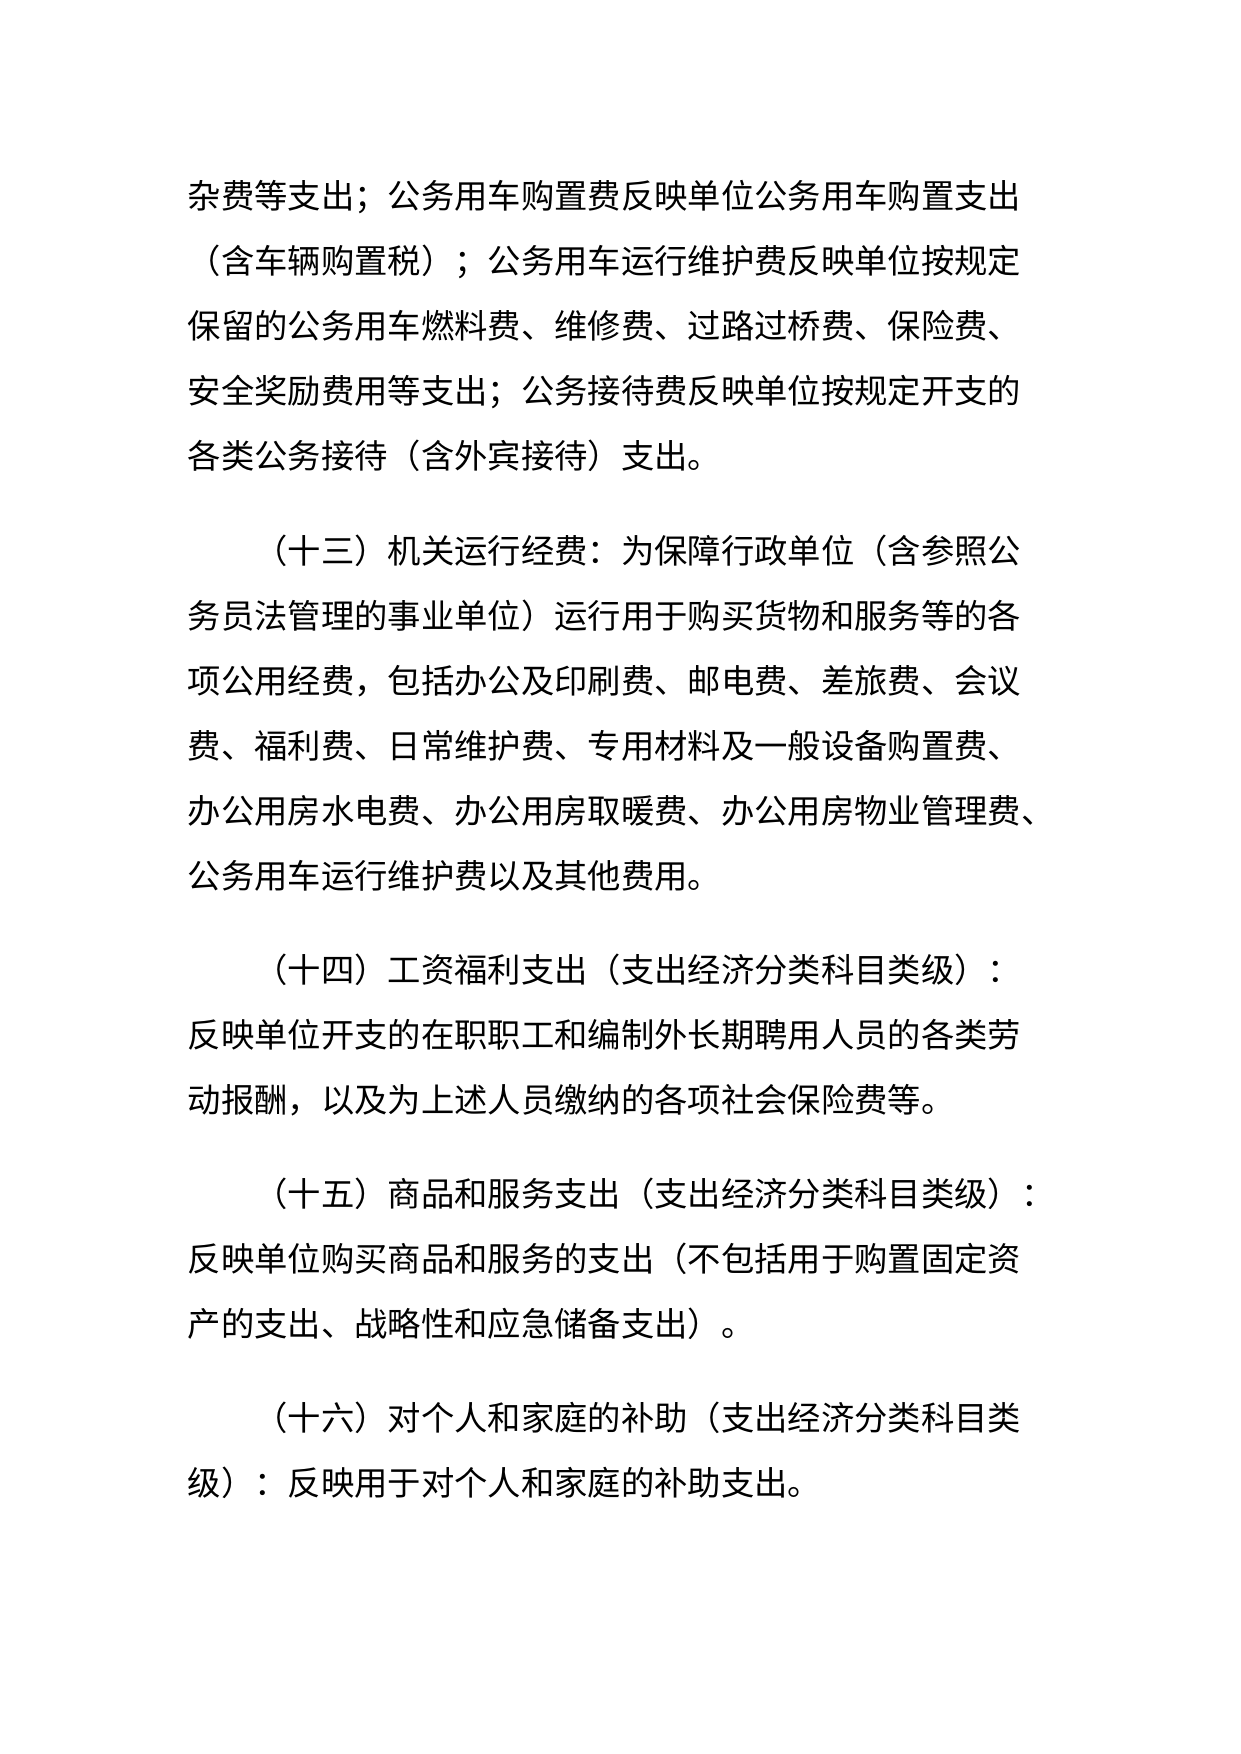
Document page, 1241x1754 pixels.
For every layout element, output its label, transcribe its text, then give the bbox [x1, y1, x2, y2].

text （十六）对个人和家庭的补助（支出经济分类科目类级）：反映用于对个人和家庭的补助支出。 [187, 1384, 1053, 1514]
text （十五）商品和服务支出（支出经济分类科目类级）：反映单位购买商品和服务的支出（不包括用于购置固定资产的支出、战略性和应急储备支出）。 [187, 1159, 1053, 1354]
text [187, 162, 1053, 487]
text （十四）工资福利支出（支出经济分类科目类级）：反映单位开支的在职职工和编制外长期聘用人员的各类劳动报酬，以及为上述人员缴纳的各项社会保险费等。 [187, 935, 1053, 1130]
text （十三）机关运行经费：为保障行政单位（含参照公务员法管理的事业单位）运行用于购买货物和服务等的各项公用经费，包括办公及印刷费、邮电费、差旅费、会议费、福利费、日常维护费、专用材料及一般设备购置费、办公用房水电费、办公用房取暖费、办公用房物业管理费、公务用车运行维护费以及其他费用。 [187, 516, 1053, 906]
